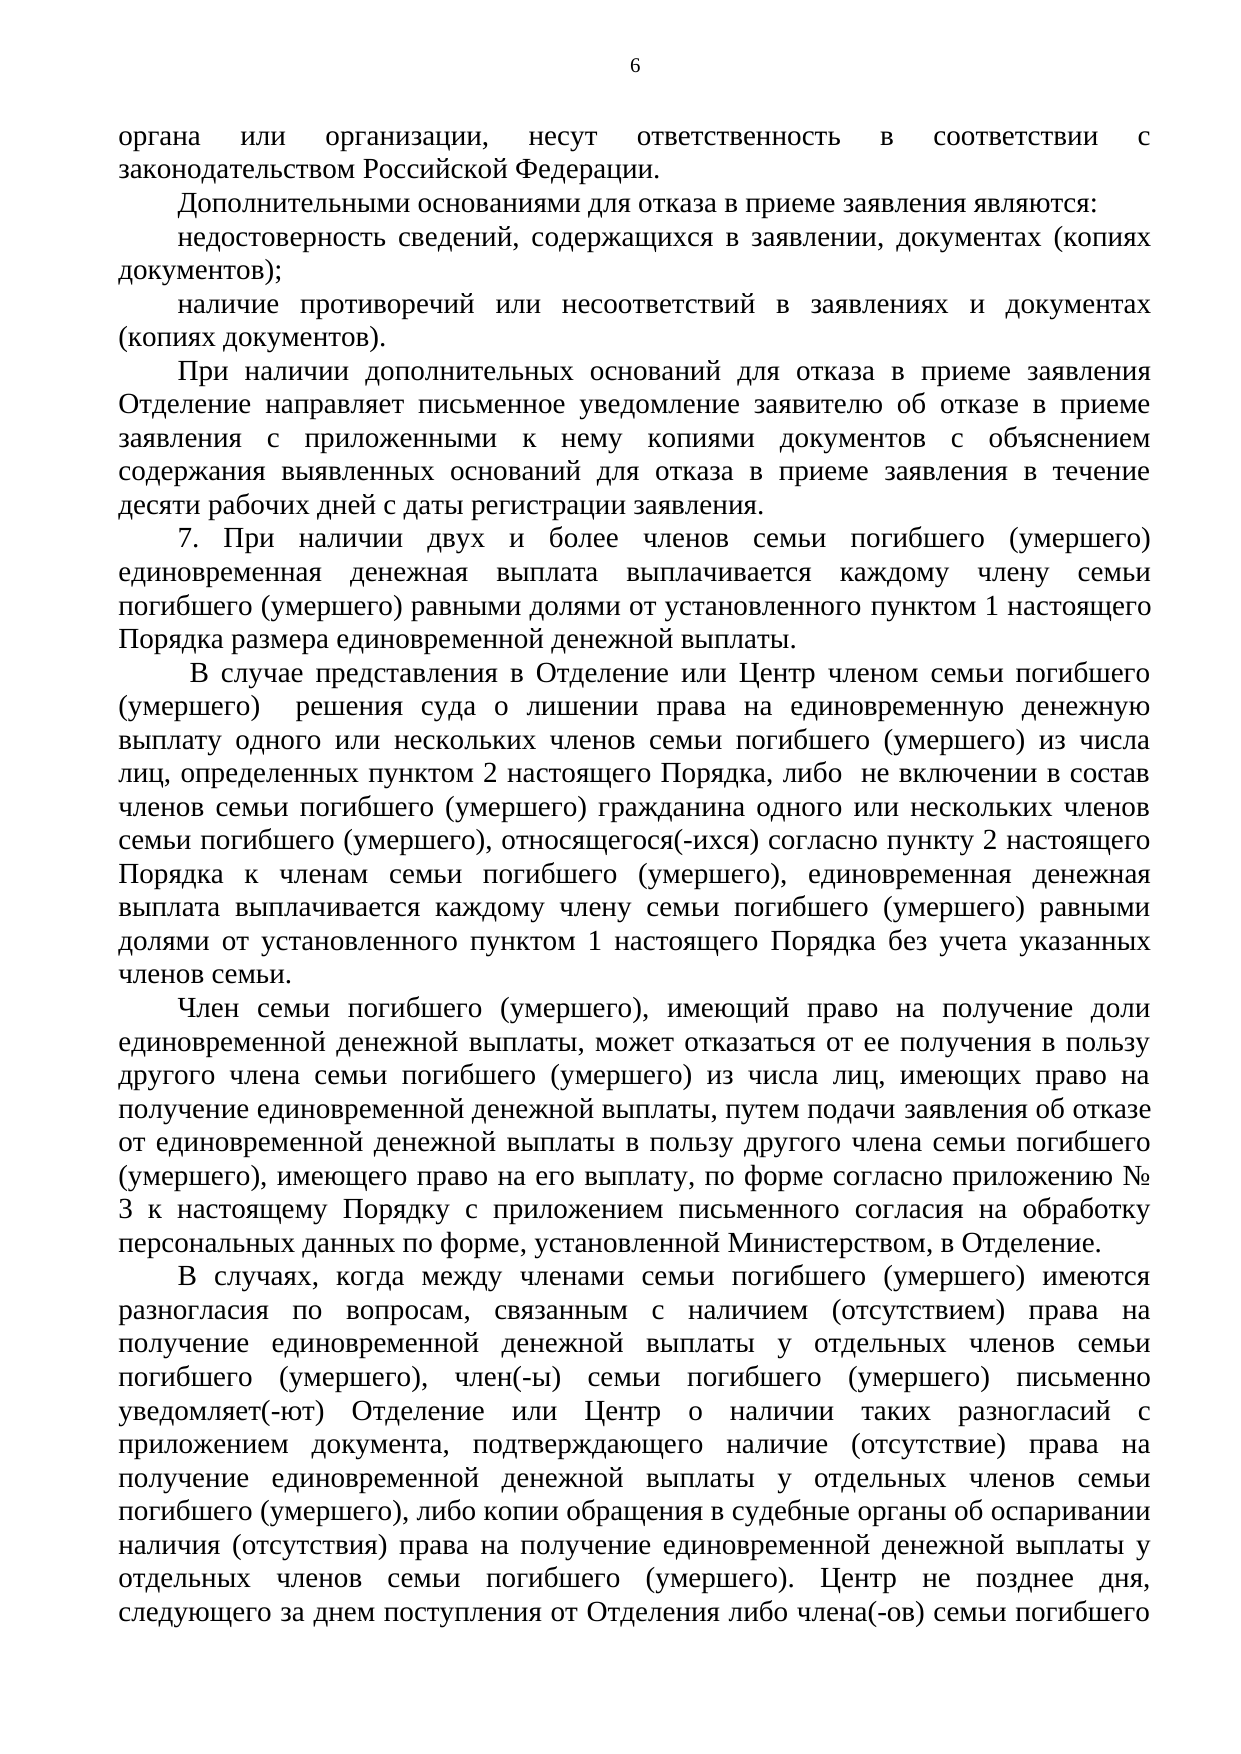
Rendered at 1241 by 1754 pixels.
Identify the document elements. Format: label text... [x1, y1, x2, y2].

text Член семьи погибшего (умершего), имеющий право на получение доли единовременной денежной выплаты, может отказаться от ее получения в пользу другого члена семьи погибшего (умершего) из числа лиц, имеющих право на получение единовременной денежной выплаты, путем подачи заявления об отказе от единовременной денежной выплаты в пользу другого члена семьи погибшего (умершего), имеющего право на его выплату, по форме согласно приложению № 3 к настоящему Порядку с приложением письменного согласия на обработку персональных данных по форме, установленной Министерством, в Отделение. [118, 990, 1152, 1258]
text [118, 118, 1152, 185]
text При наличии дополнительных оснований для отказа в приеме заявления Отделение направляет письменное уведомление заявителю об отказе в приеме заявления с приложенными к нему копиями документов с объяснением содержания выявленных оснований для отказа в приеме заявления в течение десяти рабочих дней с даты регистрации заявления. [118, 353, 1152, 521]
text Дополнительными основаниями для отказа в приеме заявления являются: [118, 185, 1152, 219]
text В случае представления в Отделение или Центр членом семьи погибшего (умершего) решения суда о лишении права на единовременную денежную выплату одного или нескольких членов семьи погибшего (умершего) из числа лиц, определенных пунктом 2 настоящего Порядка, либо не включении в состав членов семьи погибшего (умершего) гражданина одного или нескольких членов семьи погибшего (умершего), относящегося(-ихся) согласно пункту 2 настоящего Порядка к членам семьи погибшего (умершего), единовременная денежная выплата выплачивается каждому члену семьи погибшего (умершего) равными долями от установленного пунктом 1 настоящего Порядка без учета указанных членов семьи. [118, 655, 1152, 990]
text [118, 1258, 1152, 1627]
text недостоверность сведений, содержащихся в заявлении, документах (копиях документов); [118, 219, 1152, 286]
text наличие противоречий или несоответствий в заявлениях и документах (копиях документов). [118, 286, 1152, 353]
text 7. При наличии двух и более членов семьи погибшего (умершего) единовременная денежная выплата выплачивается каждому члену семьи погибшего (умершего) равными долями от установленного пунктом 1 настоящего Порядка размера единовременной денежной выплаты. [118, 521, 1152, 655]
